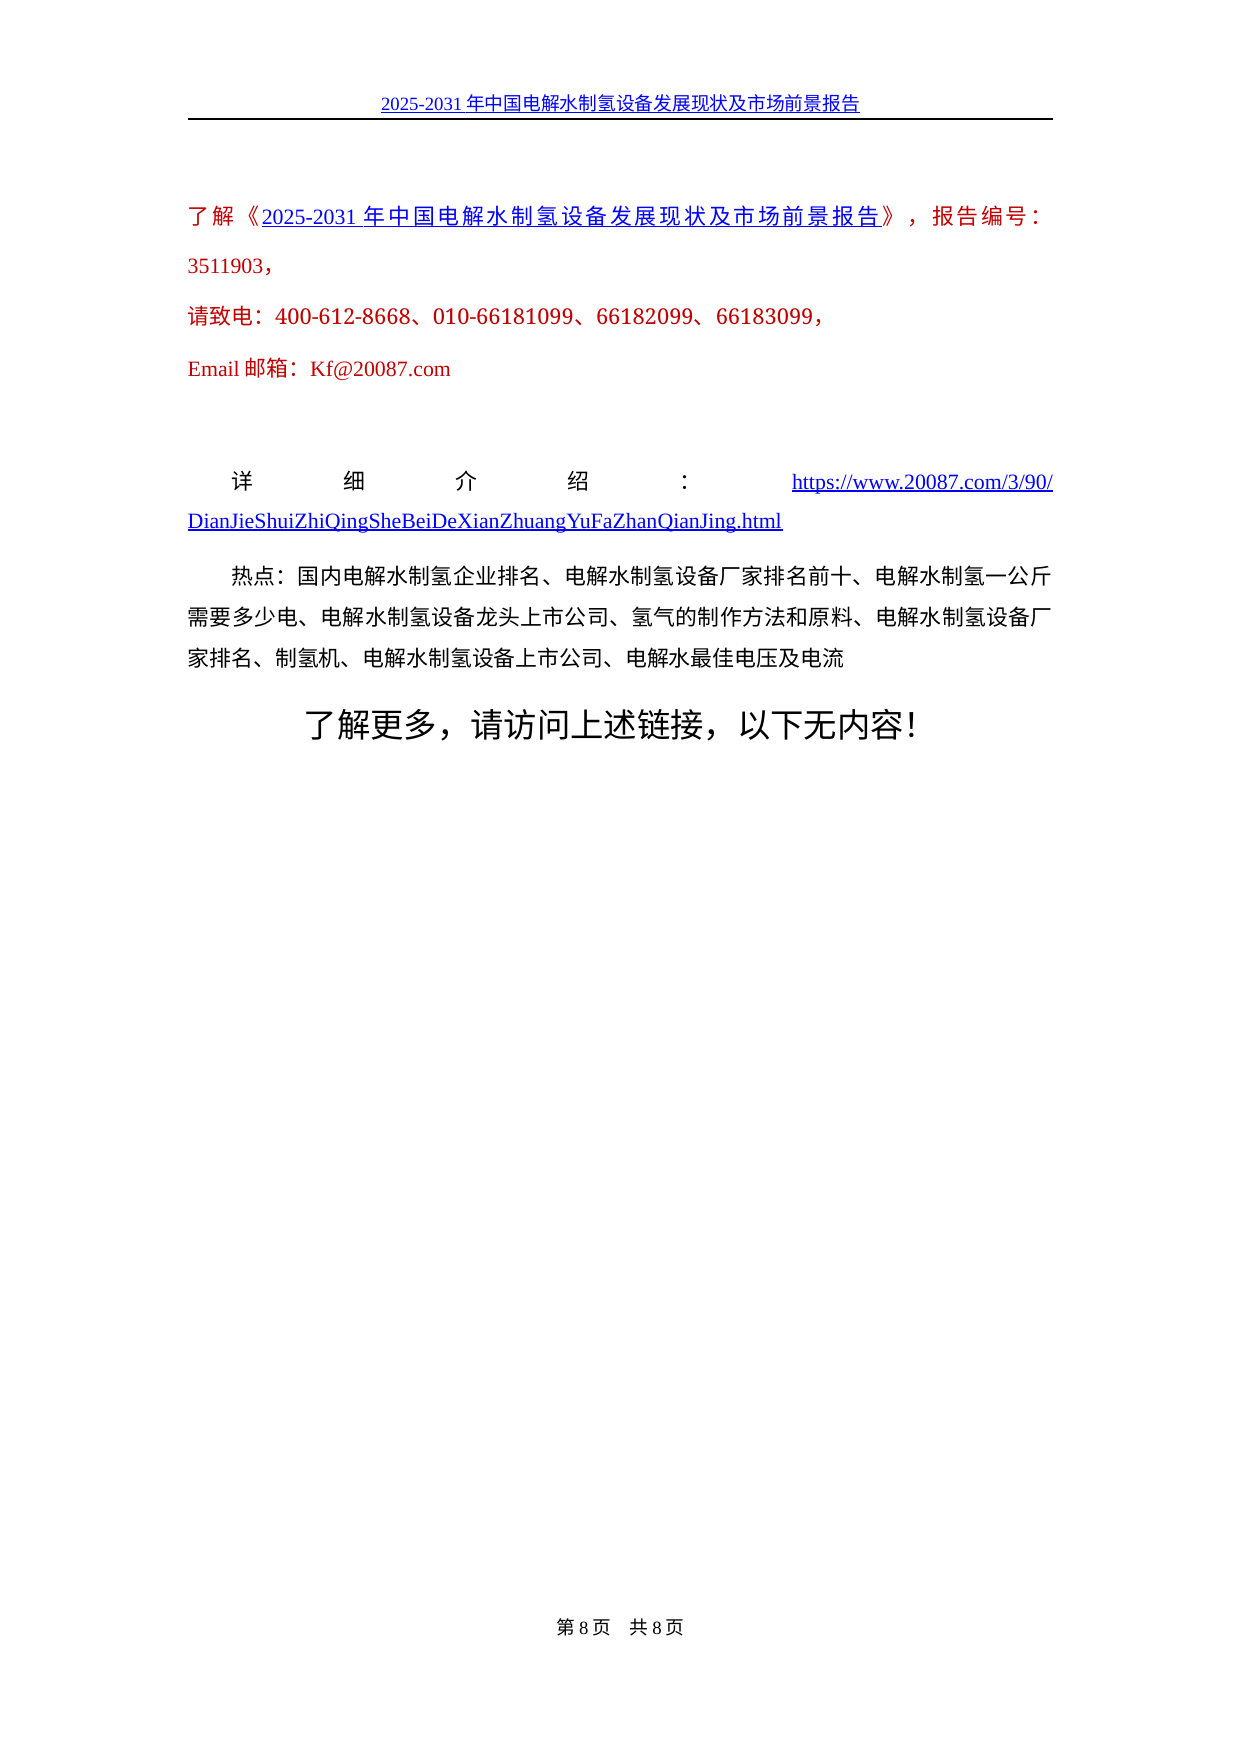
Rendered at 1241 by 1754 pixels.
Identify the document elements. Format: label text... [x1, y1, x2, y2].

text 请致电：400-612-8668、010-66181099、66182099、66183099， [187, 299, 1053, 331]
text 热点：国内电解水制氢企业排名、电解水制氢设备厂家排名前十、电解水制氢一公斤需要多少电、电解水制氢设备龙头上市公司、氢气的制作方法和原料、电解水制氢设备厂家排名、制氢机、电解水制氢设备上市公司、电解水最佳电压及电流 [187, 559, 1053, 673]
title 了解更多，请访问上述链接，以下无内容！ [187, 690, 1053, 755]
text 详细介绍：https://www.20087.com/3/90/DianJieShuiZhiQingSheBeiDeXianZhuangYuFaZhanQianJing.html [187, 463, 1053, 536]
text 了解《2025-2031年中国电解水制氢设备发展现状及市场前景报告》，报告编号：3511903， [187, 198, 1053, 280]
text Email邮箱：Kf@20087.com [187, 350, 1053, 383]
